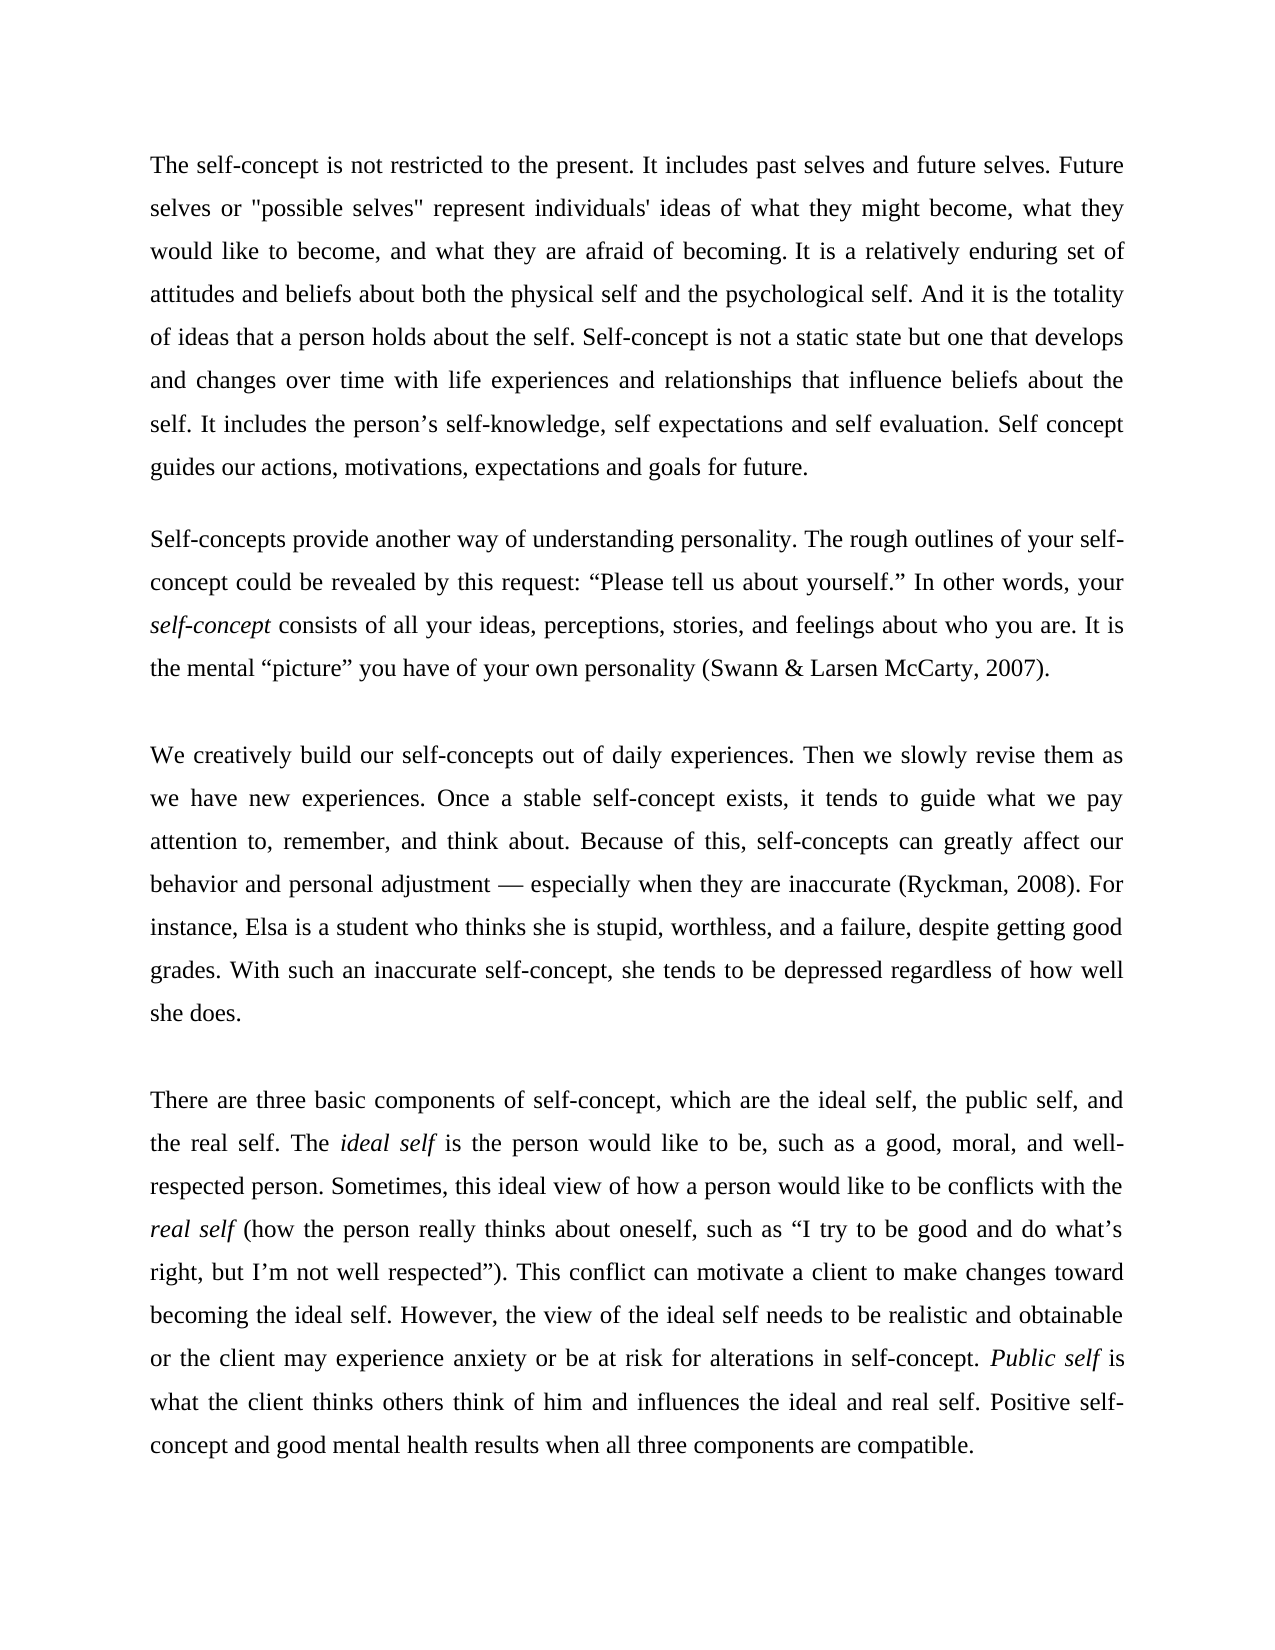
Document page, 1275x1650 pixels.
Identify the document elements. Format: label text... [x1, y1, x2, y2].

text There are three basic components of self-concept, which are the ideal self, the public self, and the real self. The ideal self is the person would like to be, such as a good, moral, and well-respected person. Sometimes, this ideal view of how a person would like to be conflicts with the real self (how the person really thinks about oneself, such as “I try to be good and do what’s right, but I’m not well respected”). This conflict can motivate a client to make changes toward becoming the ideal self. However, the view of the ideal self needs to be realistic and obtainable or the client may experience anxiety or be at risk for alterations in self-concept. Public self is what the client thinks others think of him and influences the ideal and real self. Positive self-concept and good mental health results when all three components are compatible. [150, 1085, 1125, 1458]
text We creatively build our self-concepts out of daily experiences. Then we slowly revise them as we have new experiences. Once a stable self-concept exists, it tends to guide what we pay attention to, remember, and think about. Because of this, self-concepts can greatly affect our behavior and personal adjustment — especially when they are inaccurate (Ryckman, 2008). For instance, Elsa is a student who thinks she is stupid, worthless, and a failure, despite getting good grades. With such an inaccurate self-concept, she tends to be depressed regardless of how well she does. [150, 740, 1125, 1027]
text Self-concepts provide another way of understanding personality. The rough outlines of your self-concept could be revealed by this request: “Please tell us about yourself.” In other words, your self-concept consists of all your ideas, perceptions, stories, and feelings about who you are. It is the mental “picture” you have of your own personality (Swann & Larsen McCarty, 2007). [150, 524, 1125, 682]
text The self-concept is not restricted to the present. It includes past selves and future selves. Future selves or "possible selves" represent individuals' ideas of what they might become, what they would like to become, and what they are afraid of becoming. It is a relatively enduring set of attitudes and beliefs about both the physical self and the psychological self. And it is the totality of ideas that a person holds about the self. Self-concept is not a static state but one that develops and changes over time with life experiences and relationships that influence beliefs about the self. It includes the person’s self-knowledge, self expectations and self evaluation. Self concept guides our actions, motivations, expectations and goals for future. [150, 150, 1125, 481]
